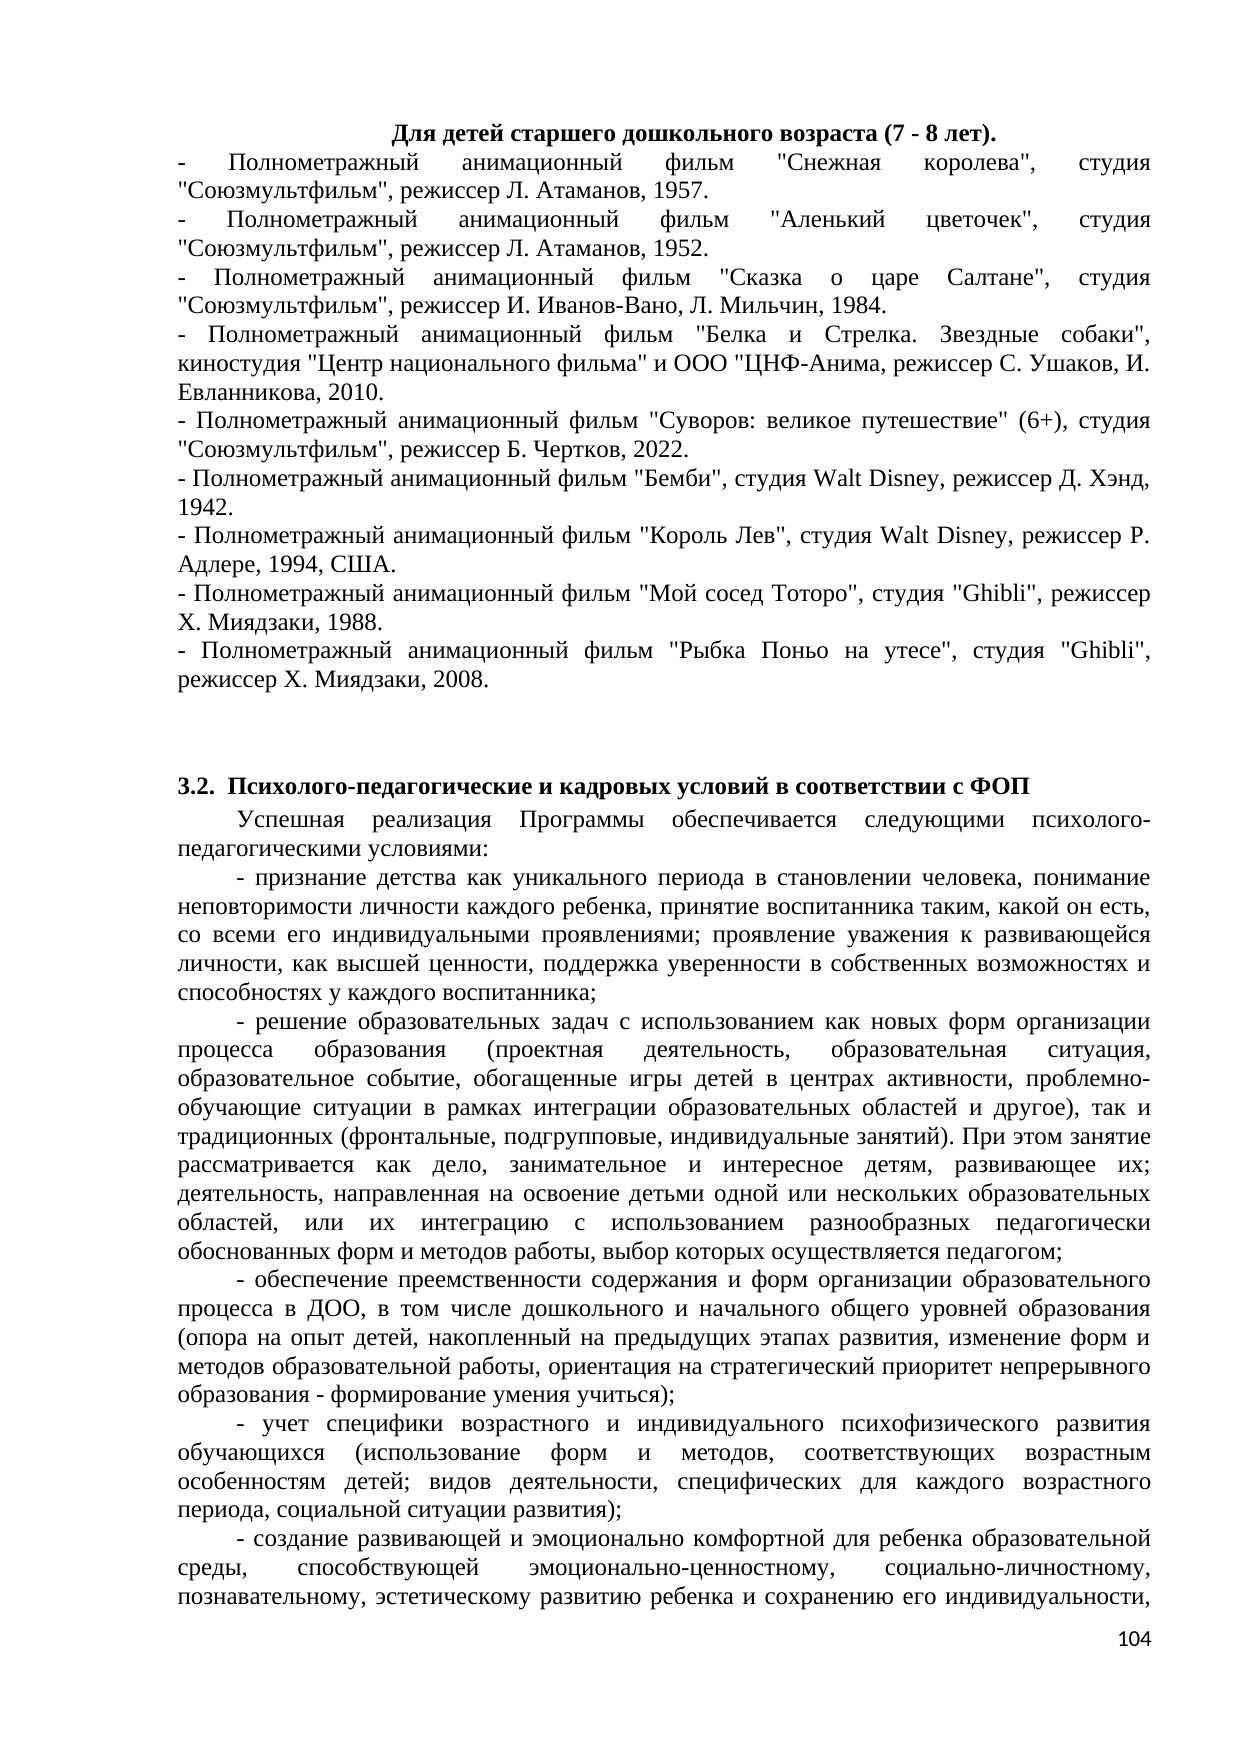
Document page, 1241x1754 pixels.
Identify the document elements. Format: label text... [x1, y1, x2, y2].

text - Полнометражный анимационный фильм "Рыбка Поньо на утесе", студия "Ghibli", режиссер X. Миядзаки, 2008. [177, 636, 1152, 693]
text Успешная реализация Программы обеспечивается следующими психолого-педагогическими условиями: [177, 804, 1152, 862]
text Для детей старшего дошкольного возраста (7 - 8 лет). [177, 118, 1152, 147]
text - решение образовательных задач с использованием как новых форм организации процесса образования (проектная деятельность, образовательная ситуация, образовательное событие, обогащенные игры детей в центрах активности, проблемно-обучающие ситуации в рамках интеграции образовательных областей и другое), так и традиционных (фронтальные, подгрупповые, индивидуальные занятий). При этом занятие рассматривается как дело, занимательное и интересное детям, развивающее их; деятельность, направленная на освоение детьми одной или нескольких образовательных областей, или их интеграцию с использованием разнообразных педагогически обоснованных форм и методов работы, выбор которых осуществляется педагогом; [177, 1006, 1152, 1264]
text - Полнометражный анимационный фильм "Снежная королева", студия "Союзмультфильм", режиссер Л. Атаманов, 1957. [177, 147, 1152, 204]
text - обеспечение преемственности содержания и форм организации образовательного процесса в ДОО, в том числе дошкольного и начального общего уровней образования (опора на опыт детей, накопленный на предыдущих этапах развития, изменение форм и методов образовательной работы, ориентация на стратегический приоритет непрерывного образования - формирование умения учиться); [177, 1264, 1152, 1408]
text - Полнометражный анимационный фильм "Суворов: великое путешествие" (6+), студия "Союзмультфильм", режиссер Б. Чертков, 2022. [177, 406, 1152, 463]
text - Полнометражный анимационный фильм "Король Лев", студия Walt Disney, режиссер Р. Адлере, 1994, США. [177, 521, 1152, 578]
text - Полнометражный анимационный фильм "Бемби", студия Walt Disney, режиссер Д. Хэнд, 1942. [177, 463, 1152, 521]
text - Полнометражный анимационный фильм "Аленький цветочек", студия "Союзмультфильм", режиссер Л. Атаманов, 1952. [177, 204, 1152, 262]
subtitle 3.2. Психолого-педагогические и кадровых условий в соответствии с ФОП [177, 771, 1152, 800]
text - Полнометражный анимационный фильм "Мой сосед Тоторо", студия "Ghibli", режиссер X. Миядзаки, 1988. [177, 578, 1152, 636]
text - признание детства как уникального периода в становлении человека, понимание неповторимости личности каждого ребенка, принятие воспитанника таким, какой он есть, со всеми его индивидуальными проявлениями; проявление уважения к развивающейся личности, как высшей ценности, поддержка уверенности в собственных возможностях и способностях у каждого воспитанника; [177, 862, 1152, 1006]
text - Полнометражный анимационный фильм "Сказка о царе Салтане", студия "Союзмультфильм", режиссер И. Иванов-Вано, Л. Мильчин, 1984. [177, 262, 1152, 319]
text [177, 1523, 1152, 1609]
text - учет специфики возрастного и индивидуального психофизического развития обучающихся (использование форм и методов, соответствующих возрастным особенностям детей; видов деятельности, специфических для каждого возрастного периода, социальной ситуации развития); [177, 1408, 1152, 1523]
text - Полнометражный анимационный фильм "Белка и Стрелка. Звездные собаки", киностудия "Центр национального фильма" и ООО "ЦНФ-Анима, режиссер С. Ушаков, И. Евланникова, 2010. [177, 319, 1152, 406]
